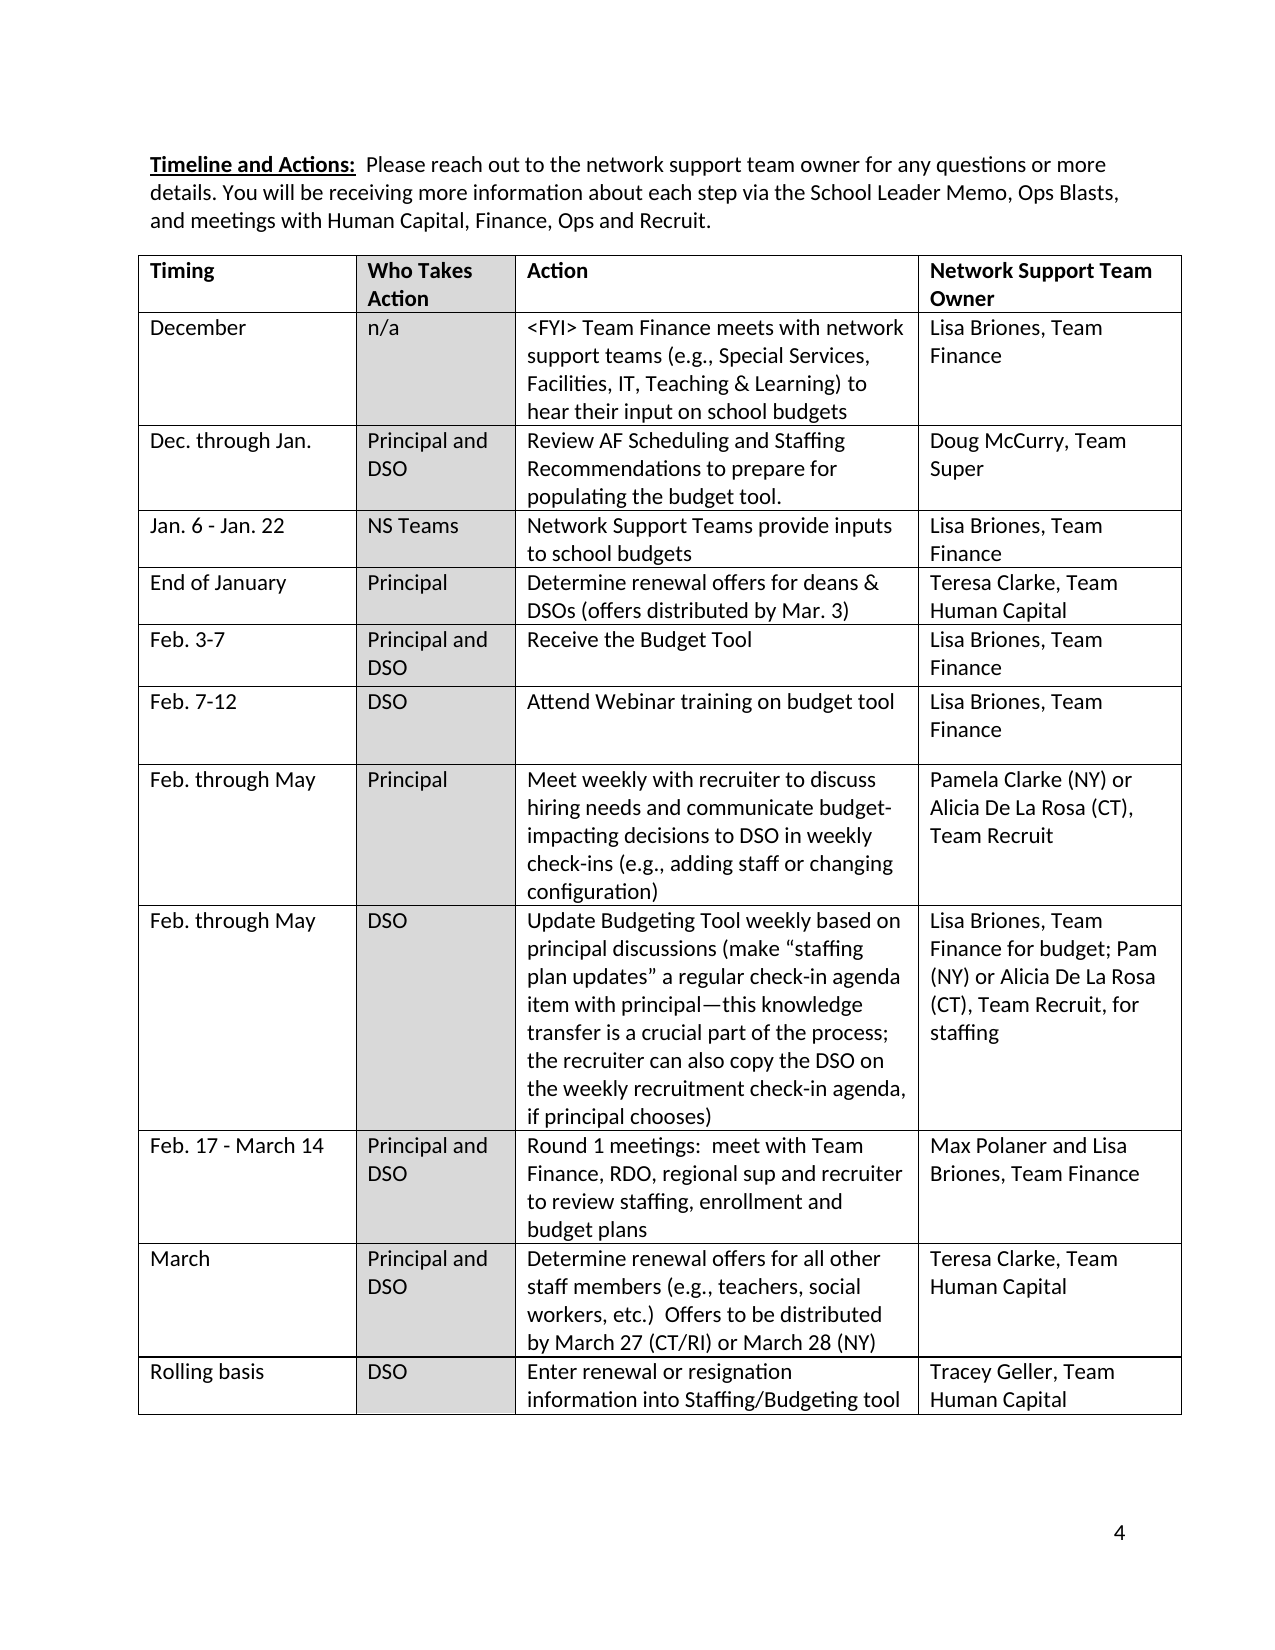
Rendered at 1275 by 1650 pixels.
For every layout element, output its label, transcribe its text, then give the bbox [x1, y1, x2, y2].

table_cell Tracey Geller, Team Human Capital [919, 1358, 1181, 1413]
table_cell Principal and DSO [357, 1244, 515, 1356]
table_header Timing [139, 256, 356, 312]
table_cell Rolling basis [139, 1358, 356, 1413]
table_cell Lisa Briones, Team Finance for budget; Pam (NY) or Alicia De La Rosa (CT), Team Recruit, for staffing [919, 906, 1181, 1130]
table_cell NS Teams [357, 511, 515, 567]
table_cell Lisa Briones, Team Finance [919, 313, 1181, 425]
table_header Network Support Team Owner [919, 256, 1181, 312]
table_cell Doug McCurry, Team Super [919, 426, 1181, 510]
table_cell Attend Webinar training on budget tool [516, 687, 918, 764]
table_cell Feb. 7-12 [139, 687, 356, 764]
table_cell Principal and DSO [357, 426, 515, 510]
table_cell Lisa Briones, Team Finance [919, 625, 1181, 686]
table_cell Feb. through May [139, 765, 356, 905]
table_cell Meet weekly with recruiter to discuss hiring needs and communicate budget-impacting decisions to DSO in weekly check-ins (e.g., adding staff or changing configuration) [516, 765, 918, 905]
table_cell March [139, 1244, 356, 1356]
table_cell Lisa Briones, Team Finance [919, 511, 1181, 567]
table_cell DSO [357, 906, 515, 1130]
table_cell n/a [357, 313, 515, 425]
table_cell Feb. 3-7 [139, 625, 356, 686]
table_cell Receive the Budget Tool [516, 625, 918, 686]
table_cell Round 1 meetings: meet with Team Finance, RDO, regional sup and recruiter to review staffing, enrollment and budget plans [516, 1131, 918, 1243]
text Timeline and Actions: Please reach out to the network support team owner for any questions or more details. You will be receiving more information about each step via the School Leader Memo, Ops Blasts, and meetings with Human Capital, Finance, Ops and Recruit. [150, 150, 1125, 234]
table_cell Principal and DSO [357, 1131, 515, 1243]
table_cell December [139, 313, 356, 425]
table_cell Lisa Briones, Team Finance [919, 687, 1181, 764]
table_cell Principal [357, 568, 515, 624]
table_cell DSO [357, 687, 515, 764]
table_header Who Takes Action [357, 256, 515, 312]
table_cell Teresa Clarke, Team Human Capital [919, 1244, 1181, 1356]
table_cell Feb. 17 - March 14 [139, 1131, 356, 1243]
table_cell Determine renewal offers for deans & DSOs (offers distributed by Mar. 3) [516, 568, 918, 624]
table_cell Enter renewal or resignation information into Staffing/Budgeting tool [516, 1358, 918, 1413]
table_cell Principal [357, 765, 515, 905]
table_cell Determine renewal offers for all other staff members (e.g., teachers, social workers, etc.) Offers to be distributed by March 27 (CT/RI) or March 28 (NY) [516, 1244, 918, 1356]
table_cell <FYI> Team Finance meets with network support teams (e.g., Special Services, Facilities, IT, Teaching & Learning) to hear their input on school budgets [516, 313, 918, 425]
table_cell End of January [139, 568, 356, 624]
table_header Action [516, 256, 918, 312]
table_cell Feb. through May [139, 906, 356, 1130]
table_cell Update Budgeting Tool weekly based on principal discussions (make “staffing plan updates” a regular check-in agenda item with principal—this knowledge transfer is a crucial part of the process; the recruiter can also copy the DSO on the weekly recruitment check-in agenda, if principal chooses) [516, 906, 918, 1130]
table_cell DSO [357, 1358, 515, 1413]
table_cell Max Polaner and Lisa Briones, Team Finance [919, 1131, 1181, 1243]
table_cell Pamela Clarke (NY) or Alicia De La Rosa (CT), Team Recruit [919, 765, 1181, 905]
table_cell Teresa Clarke, Team Human Capital [919, 568, 1181, 624]
table_cell Principal and DSO [357, 625, 515, 686]
table_cell Network Support Teams provide inputs to school budgets [516, 511, 918, 567]
table_cell Jan. 6 - Jan. 22 [139, 511, 356, 567]
table_cell Dec. through Jan. [139, 426, 356, 510]
table_cell Review AF Scheduling and Staffing Recommendations to prepare for populating the budget tool. [516, 426, 918, 510]
